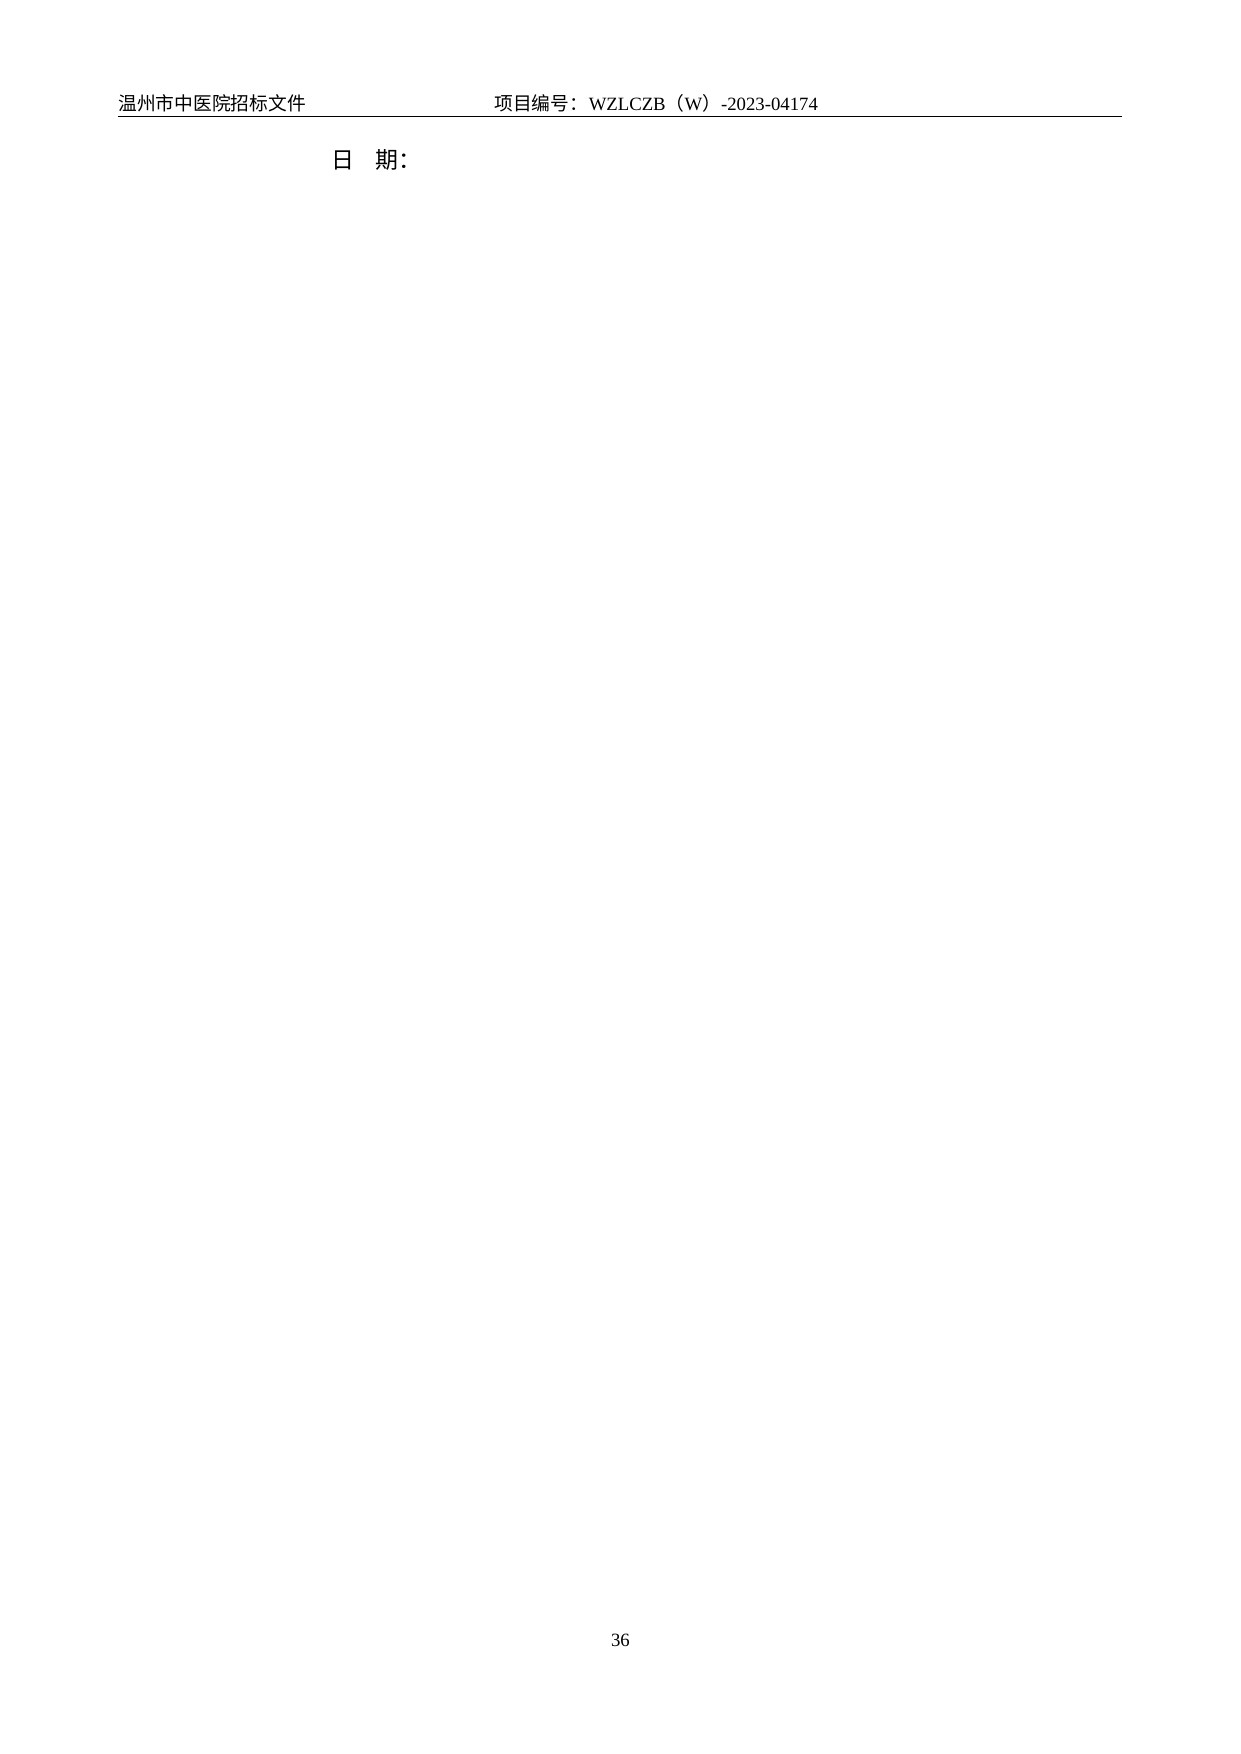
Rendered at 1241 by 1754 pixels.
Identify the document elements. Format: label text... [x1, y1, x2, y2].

text 日 期： [118, 126, 1122, 191]
